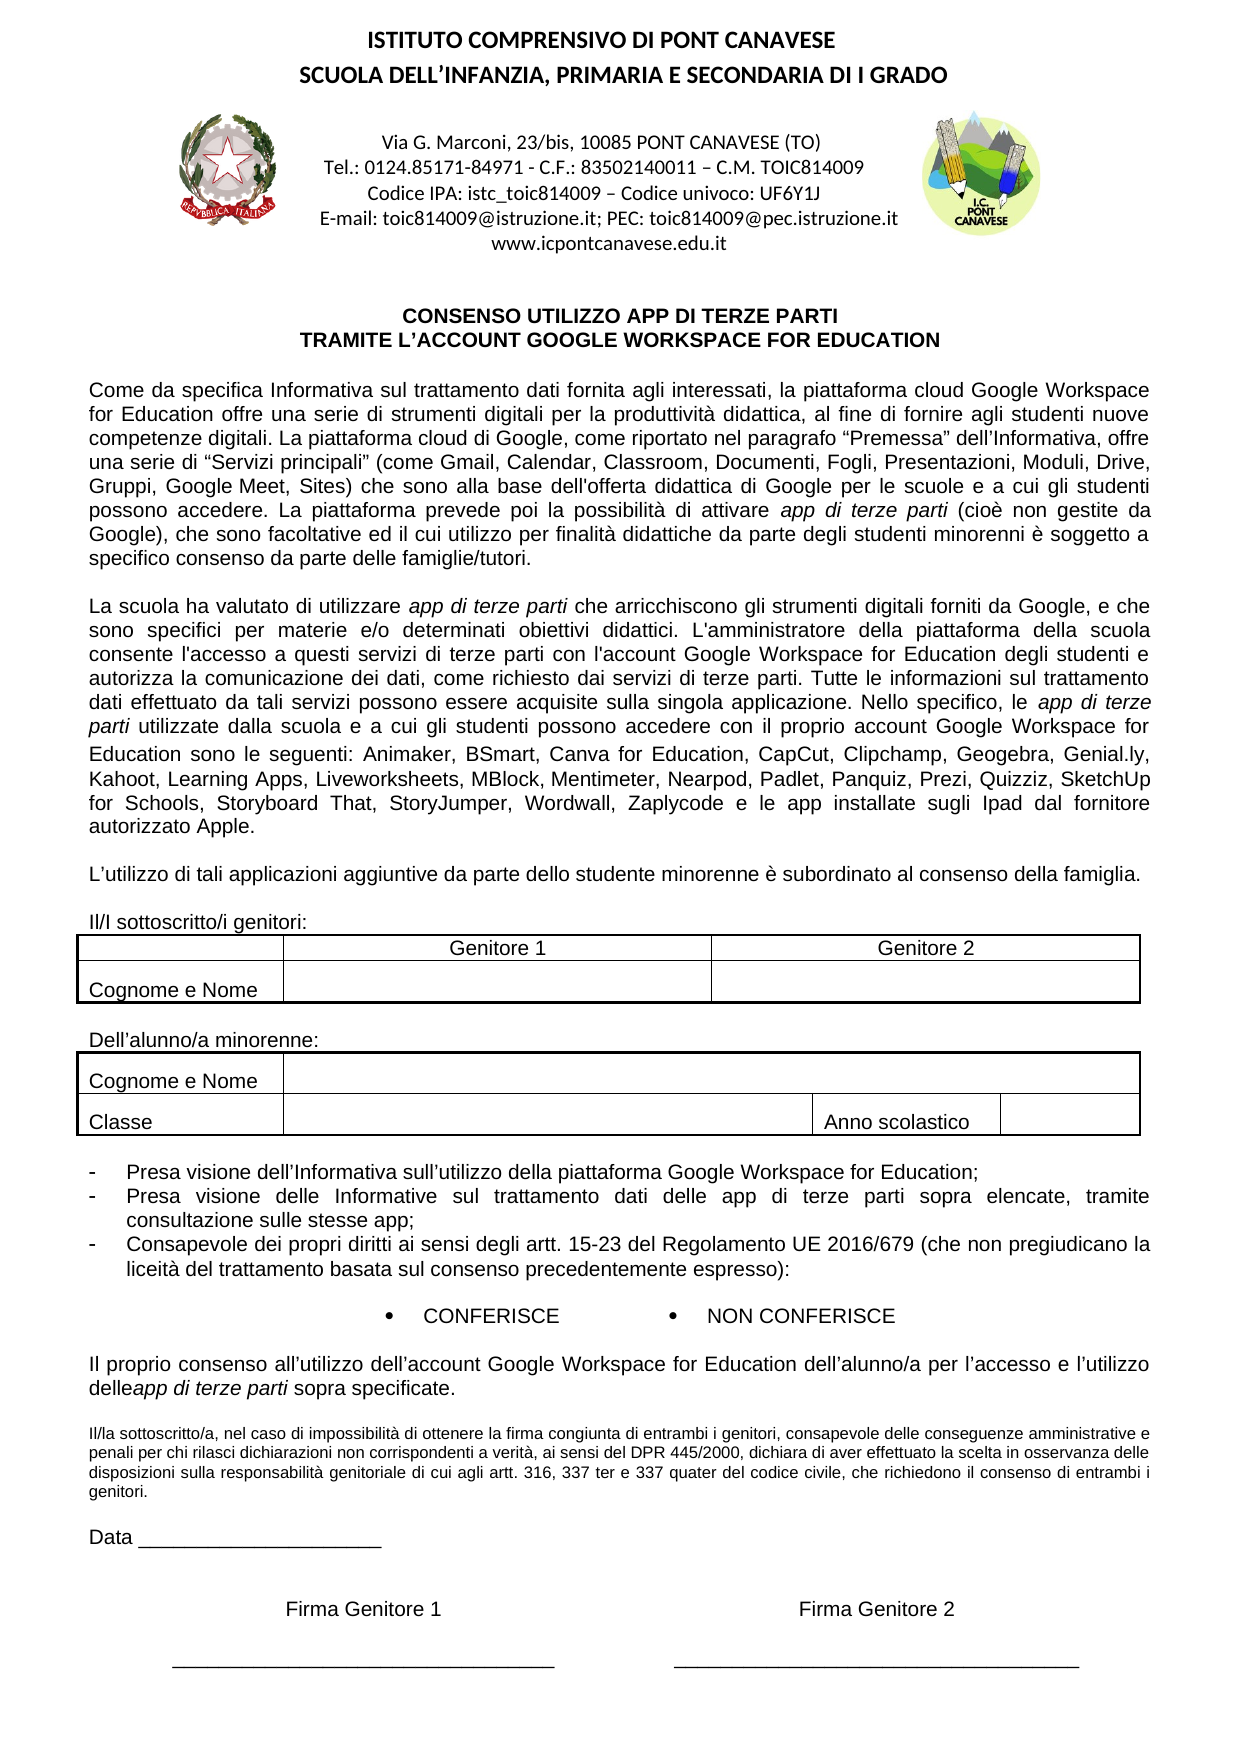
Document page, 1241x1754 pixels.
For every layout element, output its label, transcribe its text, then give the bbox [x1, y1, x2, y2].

table_header Firma Genitore 1 _________________________________ [107, 1597, 620, 1669]
table_cell Classe [79, 1094, 283, 1134]
table_header Firma Genitore 2 ___________________________________ [620, 1597, 1133, 1669]
text ISTITUTO COMPRENSIVO DI PONT CANAVESE [89, 24, 1114, 54]
table_header NON CONFERISCE [598, 1304, 930, 1328]
picture [921, 110, 1041, 240]
table_cell [712, 961, 1139, 1001]
list Presa visione dell’Informativa sull’utilizzo della piattaforma Google Workspace for Education; [89, 1160, 1152, 1184]
table_header CONFERISCE [310, 1304, 597, 1328]
table_header Cognome e Nome [79, 1054, 283, 1093]
picture [176, 111, 279, 228]
text Il/la sottoscritto/a, nel caso di impossibilità di ottenere la firma congiunta di entrambi i genitori, consapevole delle conseguenze amministrative e penali per chi rilasci dichiarazioni non corrispondenti a verità, ai sensi del DPR 445/2000, dichiara di aver effettuato la scelta in osservanza delle disposizioni sulla responsabilità genitoriale di cui agli artt. 316, 337 ter e 337 quater del codice civile, che richiedono il consenso di entrambi i genitori. [89, 1424, 1152, 1501]
text Dell’alunno/a minorenne: [89, 1027, 1152, 1051]
text La scuola ha valutato di utilizzare app di terze parti che arricchiscono gli strumenti digitali forniti da Google, e che sono specifici per materie e/o determinati obiettivi didattici. L'amministratore della piattaforma della scuola consente l'accesso a questi servizi di terze parti con l'account Google Workspace for Education degli studenti e autorizza la comunicazione dei dati, come richiesto dai servizi di terze parti. Tutte le informazioni sul trattamento dati effettuato da tali servizi possono essere acquisite sulla singola applicazione. Nello specifico, le app di terze parti utilizzate dalla scuola e a cui gli studenti possono accedere con il proprio account Google Workspace for Education sono le seguenti: Animaker, BSmart, Canva for Education, CapCut, Clipchamp, Geogebra, Genial.ly, Kahoot, Learning Apps, Liveworksheets, MBlock, Mentimeter, Nearpod, Padlet, Panquiz, Prezi, Quizziz, SketchUp for Schools, Storyboard That, StoryJumper, Wordwall, Zaplycode e le app installate sugli Ipad dal fornitore autorizzato Apple. [89, 594, 1152, 838]
text Codice IPA: istc_toic814009 – Codice univoco: UF6Y1J [279, 180, 921, 205]
text TRAMITE L’ACCOUNT GOOGLE WORKSPACE FOR EDUCATION [89, 328, 1152, 352]
table_cell Cognome e Nome [79, 961, 283, 1001]
list Presa visione delle Informative sul trattamento dati delle app di terze parti sopra elencate, tramite consultazione sulle stesse app; [89, 1184, 1152, 1232]
table_cell [1001, 1094, 1139, 1134]
table_cell Anno scolastico [813, 1094, 1000, 1134]
text Via G. Marconi, 23/bis, 10085 PONT CANAVESE (TO) [279, 129, 921, 154]
text E-mail: toic814009@istruzione.it; PEC: toic814009@pec.istruzione.it www.icpontcanavese.edu.it [222, 205, 996, 256]
text CONSENSO UTILIZZO APP DI TERZE PARTI [89, 304, 1152, 328]
text Tel.: 0124.85171-84971 - C.F.: 83502140011 – C.M. TOIC814009 [279, 154, 921, 180]
table_header Genitore 2 [712, 936, 1139, 960]
text L’utilizzo di tali applicazioni aggiuntive da parte dello studente minorenne è subordinato al consenso della famiglia. [89, 862, 1152, 886]
table_header Genitore 1 [284, 936, 711, 960]
text Il/I sottoscritto/i genitori: [89, 910, 1152, 934]
list Consapevole dei propri diritti ai sensi degli artt. 15-23 del Regolamento UE 2016/679 (che non pregiudicano la liceità del trattamento basata sul consenso precedentemente espresso): [89, 1232, 1152, 1280]
table_header [284, 1054, 1139, 1093]
table_cell [284, 961, 711, 1001]
text Data _____________________ [89, 1525, 1152, 1549]
text Come da specifica Informativa sul trattamento dati fornita agli interessati, la piattaforma cloud Google Workspace for Education offre una serie di strumenti digitali per la produttività didattica, al fine di fornire agli studenti nuove competenze digitali. La piattaforma cloud di Google, come riportato nel paragrafo “Premessa” dell’Informativa, offre una serie di “Servizi principali” (come Gmail, Calendar, Classroom, Documenti, Fogli, Presentazioni, Moduli, Drive, Gruppi, Google Meet, Sites) che sono alla base dell'offerta didattica di Google per le scuole e a cui gli studenti possono accedere. La piattaforma prevede poi la possibilità di attivare app di terze parti (cioè non gestite da Google), che sono facoltative ed il cui utilizzo per finalità didattiche da parte degli studenti minorenni è soggetto a specifico consenso da parte delle famiglie/tutori. [89, 378, 1152, 570]
text SCUOLA DELL’INFANZIA, PRIMARIA E SECONDARIA DI I GRADO [133, 59, 1114, 89]
table_header [79, 936, 283, 960]
text Il proprio consenso all’utilizzo dell’account Google Workspace for Education dell’alunno/a per l’accesso e l’utilizzo delleapp di terze parti sopra specificate. [89, 1352, 1152, 1400]
table_cell [284, 1094, 812, 1134]
